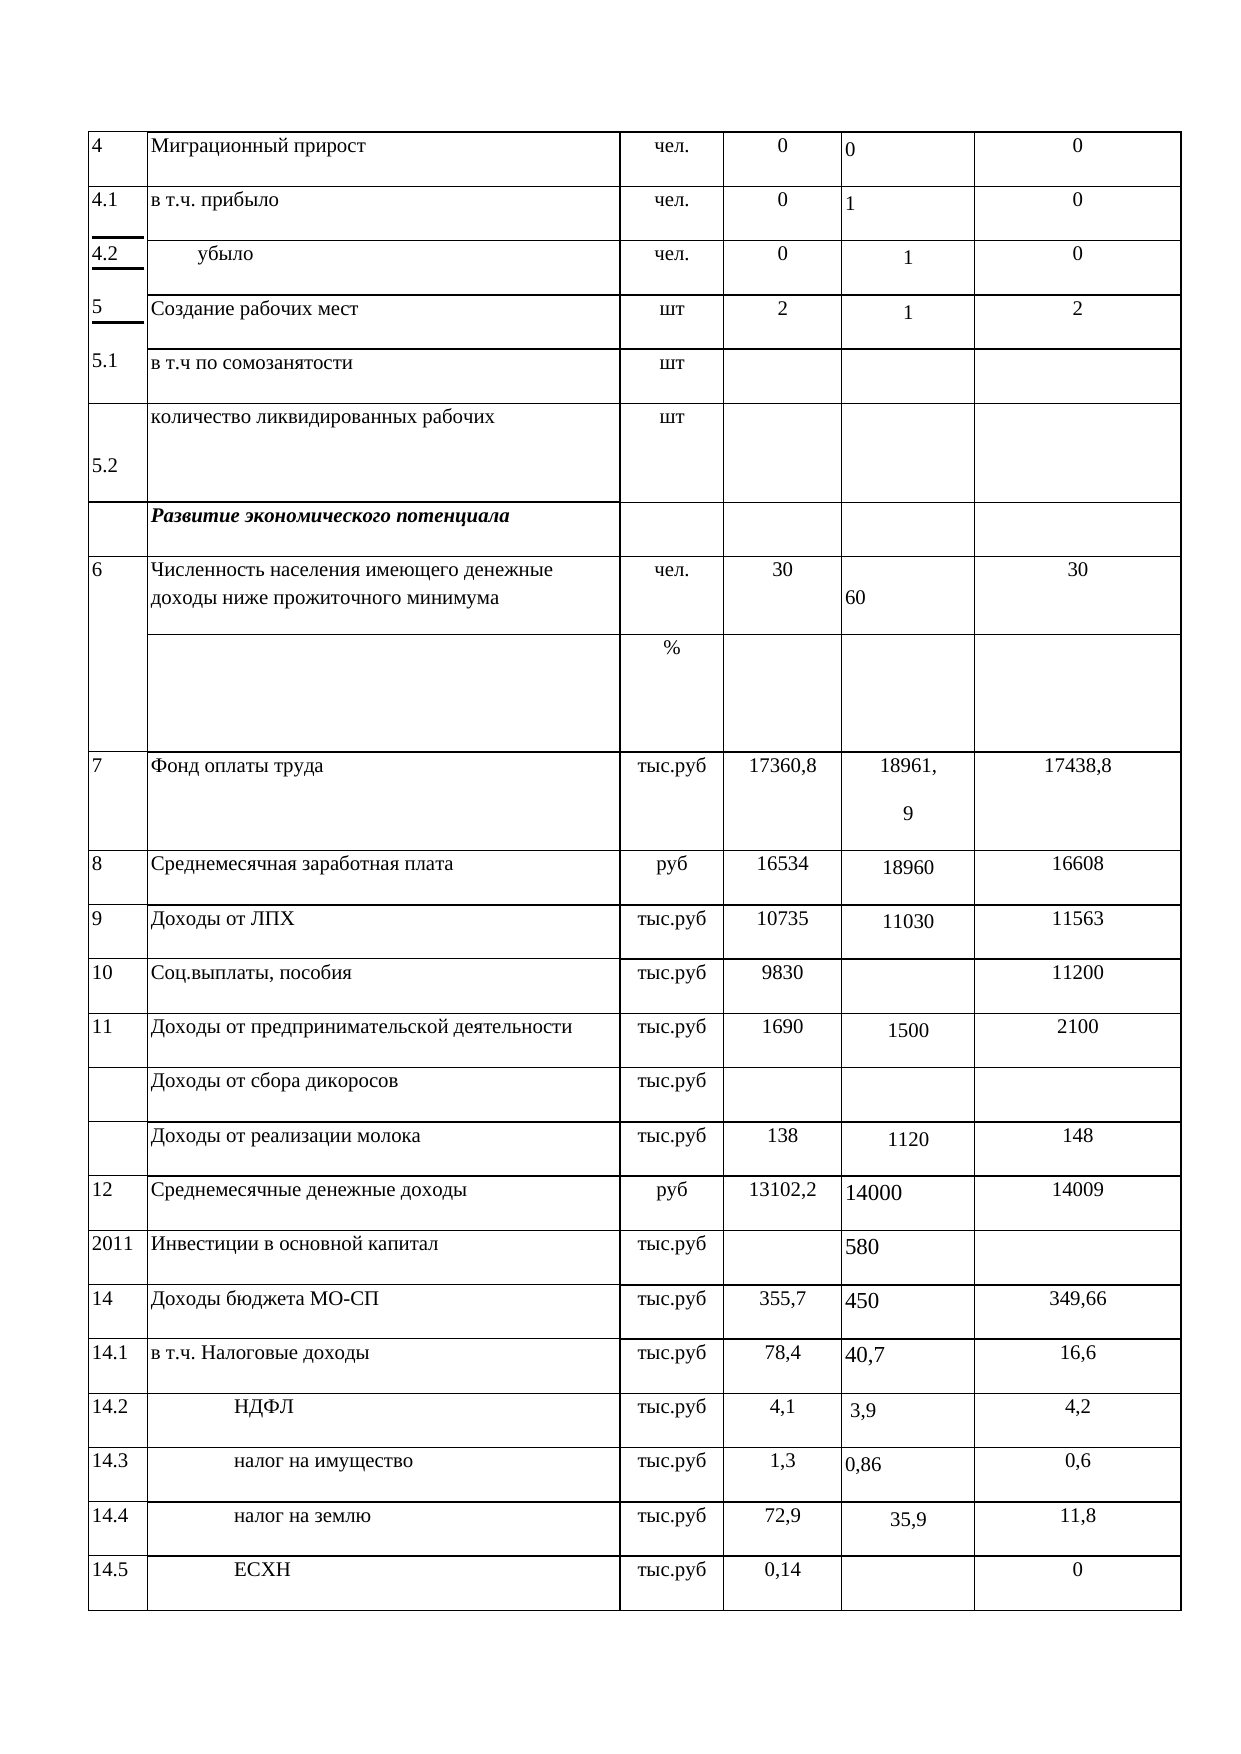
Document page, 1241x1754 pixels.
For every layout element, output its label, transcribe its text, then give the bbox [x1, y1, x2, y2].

table_cell Доходы от предпринимательской деятельности [148, 1014, 619, 1067]
table_cell 0 [975, 241, 1180, 294]
table_cell 14000 [842, 1177, 974, 1229]
table_cell чел. [621, 133, 723, 186]
table_cell Соц.выплаты, пособия [148, 959, 619, 1012]
table_cell тыс.руб [621, 960, 723, 1012]
table_cell 450 [842, 1286, 974, 1338]
table_cell убыло [148, 241, 619, 294]
table_cell руб [621, 1177, 723, 1229]
table_cell [975, 1231, 1180, 1284]
table_cell 4.1 4.2 5 5.1 [89, 187, 147, 403]
table_cell [842, 404, 974, 501]
table_cell 0,6 [975, 1448, 1180, 1501]
table_cell тыс.руб [621, 1503, 723, 1555]
table_cell 14.1 [89, 1339, 147, 1392]
table_cell Создание рабочих мест [148, 296, 619, 348]
table_cell тыс.руб [621, 753, 723, 850]
table_cell ЕСХН [148, 1557, 619, 1609]
table_cell 16608 [975, 851, 1180, 904]
table_cell [975, 503, 1180, 556]
table_cell 60 [842, 557, 974, 633]
table_cell 3,9 [842, 1394, 974, 1447]
table_cell 1690 [724, 1014, 841, 1067]
table_cell Развитие экономического потенциала [148, 503, 619, 556]
table_cell 11,8 [975, 1503, 1180, 1555]
table_cell 16534 [724, 851, 841, 904]
table_cell 35,9 [842, 1503, 974, 1555]
table_cell в т.ч. Налоговые доходы [148, 1339, 619, 1392]
table_cell 0 [724, 133, 841, 186]
table_cell 8 [89, 851, 147, 904]
table_cell [148, 635, 619, 751]
table_cell 0 [975, 1557, 1180, 1609]
table_cell [842, 1068, 974, 1121]
table_cell Среднемесячные денежные доходы [148, 1177, 619, 1229]
table_cell 30 [724, 557, 841, 633]
table_cell Доходы от сбора дикоросов [148, 1068, 619, 1121]
table_cell 2011 [89, 1231, 147, 1284]
table_cell 5.2 [89, 404, 147, 501]
table_cell 14.2 [89, 1394, 147, 1447]
table_cell 14009 [975, 1177, 1180, 1229]
table_cell 0,86 [842, 1448, 974, 1501]
table_cell чел. [621, 187, 723, 240]
table_cell [724, 404, 841, 501]
table_cell чел. [621, 241, 723, 294]
table_cell 7 [89, 752, 147, 850]
table_cell 12 [89, 1176, 147, 1229]
table_cell [842, 503, 974, 556]
table_cell НДФЛ [148, 1394, 619, 1447]
table_cell шт [621, 296, 723, 348]
table_cell в т.ч. прибыло [148, 187, 619, 240]
table_cell 2 [724, 296, 841, 348]
table_cell [842, 350, 974, 403]
table_cell % [621, 635, 723, 751]
table_cell 4,2 [975, 1394, 1180, 1447]
table_cell 349,66 [975, 1286, 1180, 1338]
table_cell 0 [724, 187, 841, 240]
table_cell 11563 [975, 906, 1180, 958]
table_cell 16,6 [975, 1340, 1180, 1392]
table_cell 9 [89, 905, 147, 958]
table_cell [724, 503, 841, 556]
table_cell тыс.руб [621, 1068, 723, 1121]
table_cell [89, 503, 147, 556]
table_cell тыс.руб [621, 1286, 723, 1338]
table_cell 0 [724, 241, 841, 294]
table_cell 580 [842, 1231, 974, 1284]
table_cell 78,4 [724, 1340, 841, 1392]
table_cell тыс.руб [621, 1394, 723, 1447]
table_cell 4 [89, 132, 147, 186]
table_cell 14 [89, 1285, 147, 1338]
table_cell 11200 [975, 960, 1180, 1012]
table_cell [842, 635, 974, 751]
table_cell тыс.руб [621, 1340, 723, 1392]
table_cell 1 [842, 241, 974, 294]
table_cell Доходы бюджета МО-СП [148, 1285, 619, 1338]
table_cell 0 [975, 133, 1180, 186]
table_cell Миграционный прирост [148, 133, 619, 186]
table_cell Фонд оплаты труда [148, 753, 619, 850]
table_cell [975, 635, 1180, 751]
table_cell [89, 1068, 147, 1121]
table_cell Численность населения имеющего денежные доходы ниже прожиточного минимума [148, 557, 619, 633]
table_cell шт [621, 350, 723, 403]
table_cell 1120 [842, 1123, 974, 1175]
table_cell количество ликвидированных рабочих [148, 404, 619, 501]
table_cell 2100 [975, 1014, 1180, 1067]
table_cell тыс.руб [621, 906, 723, 958]
table_cell 6 [89, 557, 147, 751]
table_cell тыс.руб [621, 1123, 723, 1175]
table_cell тыс.руб [621, 1014, 723, 1067]
table_cell 1 [842, 187, 974, 240]
table_cell [89, 1122, 147, 1175]
table_cell Среднемесячная заработная плата [148, 851, 619, 904]
table_cell в т.ч по сомозанятости [148, 350, 619, 403]
table_cell 1,3 [724, 1448, 841, 1501]
table_cell чел. [621, 557, 723, 633]
table_cell 18961, 9 [842, 753, 974, 850]
table_cell 1500 [842, 1014, 974, 1067]
table_cell шт [621, 404, 723, 501]
table_cell налог на землю [148, 1503, 619, 1555]
table_cell тыс.руб [621, 1231, 723, 1284]
table_cell руб [621, 851, 723, 904]
table_cell 0 [842, 133, 974, 186]
table_cell 30 [975, 557, 1180, 633]
table_cell 4,1 [724, 1394, 841, 1447]
table_cell Инвестиции в основной капитал [148, 1231, 619, 1284]
table_cell 9830 [724, 960, 841, 1012]
table_cell налог на имущество [148, 1448, 619, 1501]
table_cell 13102,2 [724, 1177, 841, 1229]
table_cell 10735 [724, 906, 841, 958]
table_cell [621, 503, 723, 556]
table_cell 10 [89, 959, 147, 1012]
table_cell 138 [724, 1123, 841, 1175]
table_cell [975, 1068, 1180, 1121]
table_cell 40,7 [842, 1340, 974, 1392]
table_cell Доходы от ЛПХ [148, 906, 619, 958]
table_cell 17438,8 [975, 753, 1180, 850]
table_cell 14.5 [89, 1556, 147, 1609]
table_cell 2 [975, 296, 1180, 348]
table_cell [842, 1557, 974, 1609]
table_cell 72,9 [724, 1503, 841, 1555]
table_cell Доходы от реализации молока [148, 1123, 619, 1175]
table_cell 18960 [842, 851, 974, 904]
table_cell [975, 350, 1180, 403]
table_cell 0 [975, 187, 1180, 240]
table_cell 14.4 [89, 1502, 147, 1555]
table_cell 14.3 [89, 1448, 147, 1501]
table_cell [724, 1068, 841, 1121]
table_cell 11 [89, 1014, 147, 1067]
table_cell [842, 960, 974, 1012]
table_cell [975, 404, 1180, 501]
table_cell 148 [975, 1123, 1180, 1175]
table_cell тыс.руб [621, 1557, 723, 1609]
table_cell тыс.руб [621, 1448, 723, 1501]
table_cell [724, 635, 841, 751]
table_cell 355,7 [724, 1286, 841, 1338]
table_cell [724, 1231, 841, 1284]
table_cell 1 [842, 296, 974, 348]
table_cell 0,14 [724, 1557, 841, 1609]
table_cell 11030 [842, 906, 974, 958]
table_cell [724, 350, 841, 403]
table_cell 17360,8 [724, 753, 841, 850]
